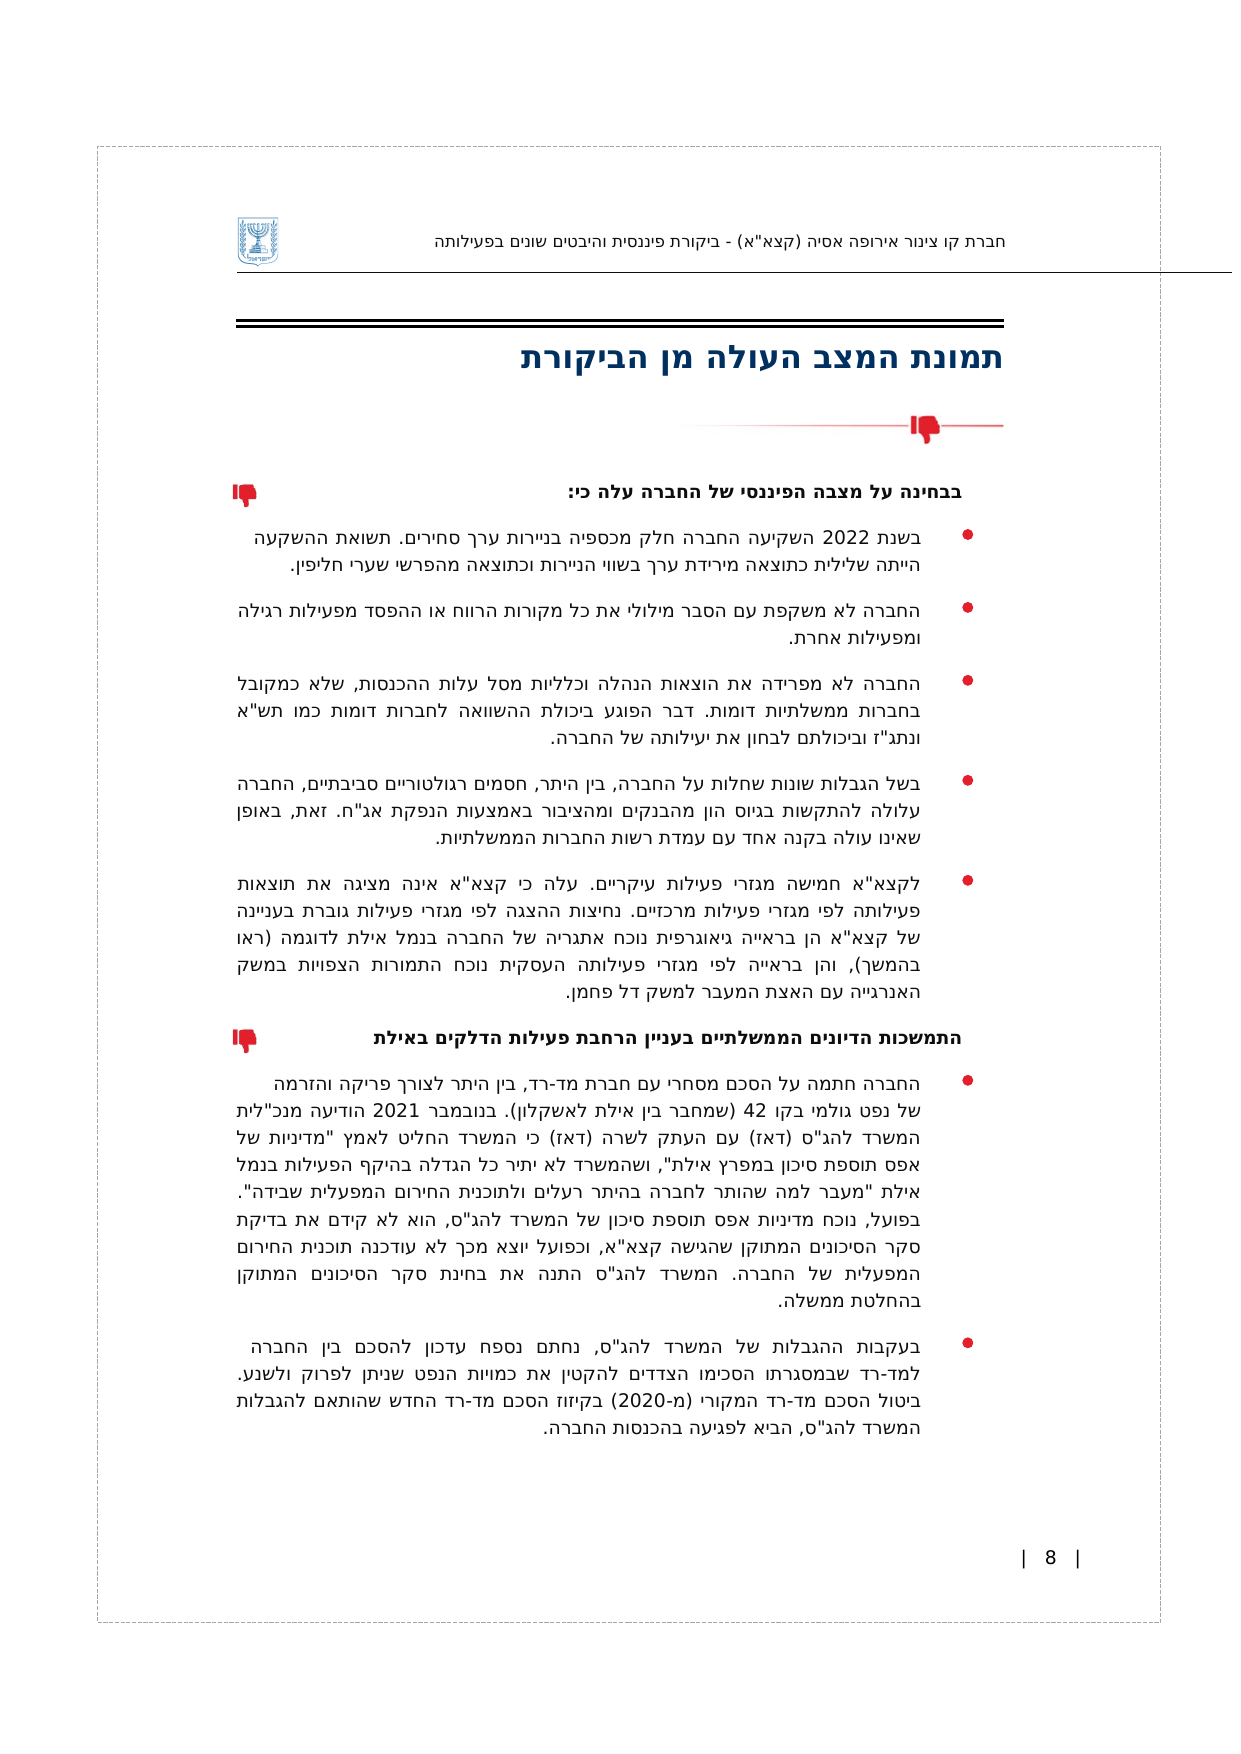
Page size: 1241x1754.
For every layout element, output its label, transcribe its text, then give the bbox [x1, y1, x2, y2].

picture [231, 482, 256, 507]
text תמונת המצב העולה מן הביקורת [236, 328, 1004, 376]
picture [678, 413, 1004, 446]
text בבחינה על מצבה הפיננסי של החברה עלה כי: [236, 477, 963, 504]
list החברה לא מפרידה את הוצאות הנהלה וכלליות מסל עלות ההכנסות, שלא כמקובל בחברות ממשלתיות דומות. דבר הפוגע ביכולת ההשוואה לחברות דומות כמו תש"א ונתג"ז וביכולתם לבחון את יעילותה של החברה. [236, 669, 963, 750]
list בעקבות ההגבלות של המשרד להג"ס, נחתם נספח עדכון להסכם בין החברה למד-רד שבמסגרתו הסכימו הצדדים להקטין את כמויות הנפט שניתן לפרוק ולשנע. ביטול הסכם מד-רד המקורי (מ-2020) בקיזוז הסכם מד-רד החדש שהותאם להגבלות המשרד להג"ס, הביא לפגיעה בהכנסות החברה. [236, 1331, 963, 1440]
list החברה חתמה על הסכם מסחרי עם חברת מד-רד, בין היתר לצורך פריקה והזרמה של נפט גולמי בקו 42 (שמחבר בין אילת לאשקלון). בנובמבר 2021 הודיעה מנכ"לית המשרד להג"ס (דאז) עם העתק לשרה (דאז) כי המשרד החליט לאמץ "מדיניות של אפס תוספת סיכון במפרץ אילת", ושהמשרד לא יתיר כל הגדלה בהיקף הפעילות בנמל אילת "מעבר למה שהותר לחברה בהיתר רעלים ולתוכנית החירום המפעלית שבידה". בפועל, נוכח מדיניות אפס תוספת סיכון של המשרד להג"ס, הוא לא קידם את בדיקת סקר הסיכונים המתוקן שהגישה קצא"א, וכפועל יוצא מכך לא עודכנה תוכנית החירום המפעלית של החברה. המשרד להג"ס התנה את בחינת סקר הסיכונים המתוקן בהחלטת ממשלה. [236, 1069, 963, 1313]
list לקצא"א חמישה מגזרי פעילות עיקריים. עלה כי קצא"א אינה מציגה את תוצאות פעילותה לפי מגזרי פעילות מרכזיים. נחיצות ההצגה לפי מגזרי פעילות גוברת בעניינה של קצא"א הן בראייה גיאוגרפית נוכח אתגריה של החברה בנמל אילת לדוגמה (ראו בהמשך), והן בראייה לפי מגזרי פעילותה העסקית נוכח התמורות הצפויות במשק האנרגייה עם האצת המעבר למשק דל פחמן. [236, 869, 963, 1004]
text התמשכות הדיונים הממשלתיים בעניין הרחבת פעילות הדלקים באילת [236, 1023, 963, 1050]
picture [231, 1028, 256, 1053]
list החברה לא משקפת עם הסבר מילולי את כל מקורות הרווח או ההפסד מפעילות רגילה ומפעילות אחרת. [236, 596, 963, 650]
list בשל הגבלות שונות שחלות על החברה, בין היתר, חסמים רגולטוריים סביבתיים, החברה עלולה להתקשות בגיוס הון מהבנקים ומהציבור באמצעות הנפקת אג"ח. זאת, באופן שאינו עולה בקנה אחד עם עמדת רשות החברות הממשלתיות. [236, 769, 963, 850]
list בשנת 2022 השקיעה החברה חלק מכספיה בניירות ערך סחירים. תשואת ההשקעה הייתה שלילית כתוצאה מירידת ערך בשווי הניירות וכתוצאה מהפרשי שערי חליפין. [236, 523, 963, 577]
